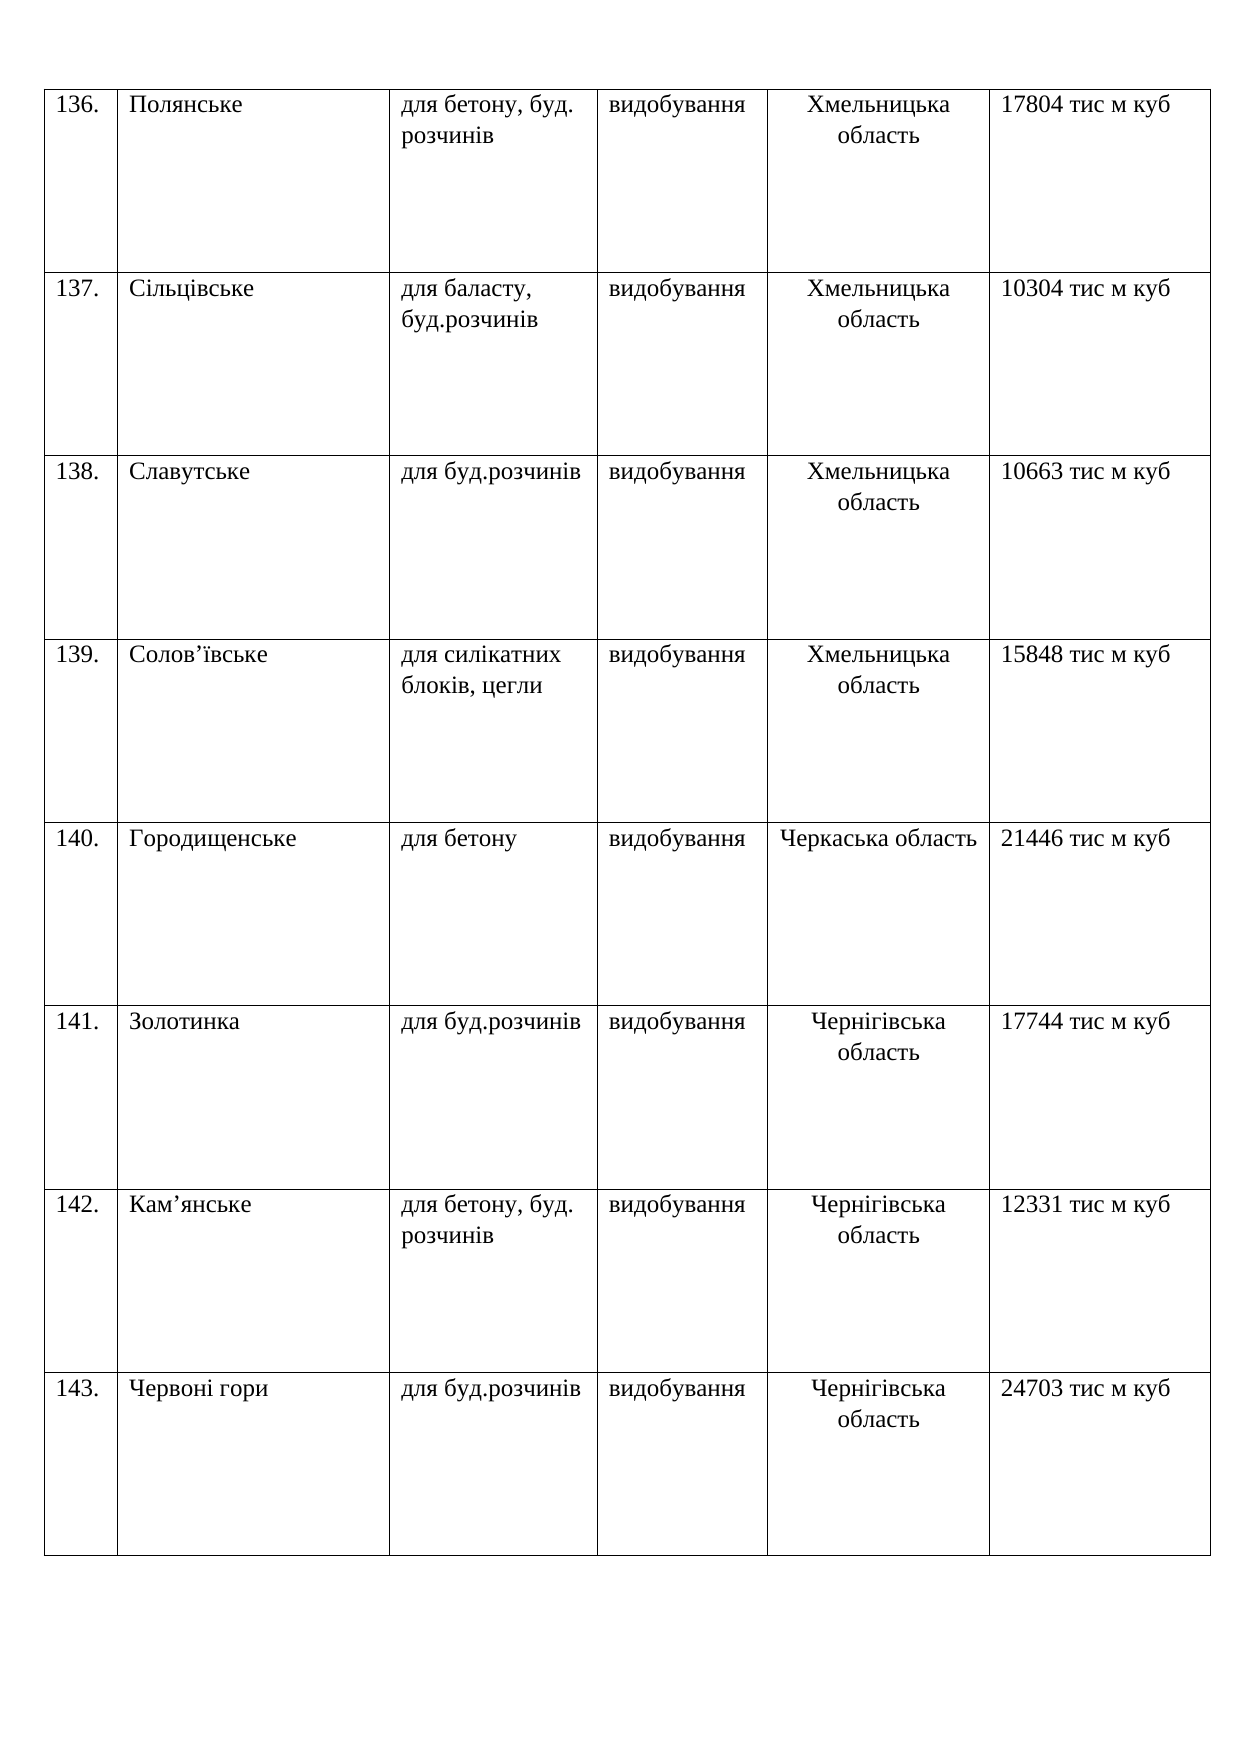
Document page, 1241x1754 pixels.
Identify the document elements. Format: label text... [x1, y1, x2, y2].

table_cell видобування [598, 1006, 767, 1188]
table_cell 139. [45, 640, 117, 822]
table_cell 10663 тис м куб [990, 456, 1210, 638]
table_cell видобування [598, 90, 767, 272]
table_cell Кам’янське [118, 1190, 389, 1372]
table_cell Червоні гори [118, 1373, 389, 1555]
table_cell для буд.розчинів [390, 1373, 597, 1555]
table_cell видобування [598, 1190, 767, 1372]
table_cell 24703 тис м куб [990, 1373, 1210, 1555]
table_cell Черкаська область [768, 823, 989, 1005]
table_cell Хмельницька область [768, 456, 989, 638]
table_cell Хмельницька область [768, 640, 989, 822]
table_cell видобування [598, 640, 767, 822]
table_cell для бетону, буд. розчинів [390, 1190, 597, 1372]
table_cell видобування [598, 1373, 767, 1555]
table_cell для бетону [390, 823, 597, 1005]
table_cell 140. [45, 823, 117, 1005]
table_cell 143. [45, 1373, 117, 1555]
table_cell 10304 тис м куб [990, 273, 1210, 455]
table_cell видобування [598, 273, 767, 455]
table_cell 17744 тис м куб [990, 1006, 1210, 1188]
table_cell 136. [45, 90, 117, 272]
table_cell для баласту, буд.розчинів [390, 273, 597, 455]
table_cell Полянське [118, 90, 389, 272]
table_cell Славутське [118, 456, 389, 638]
table_cell 21446 тис м куб [990, 823, 1210, 1005]
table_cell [768, 1373, 989, 1555]
table_cell видобування [598, 456, 767, 638]
table_cell 141. [45, 1006, 117, 1188]
table_cell 138. [45, 456, 117, 638]
table_cell 12331 тис м куб [990, 1190, 1210, 1372]
table_cell Хмельницька область [768, 90, 989, 272]
table_cell 137. [45, 273, 117, 455]
table_cell Хмельницька область [768, 273, 989, 455]
table_cell для буд.розчинів [390, 1006, 597, 1188]
table_cell Чернігівська область [768, 1006, 989, 1188]
table_cell 142. [45, 1190, 117, 1372]
table_cell Сільцівське [118, 273, 389, 455]
table_cell Городищенське [118, 823, 389, 1005]
table_cell для силікатних блоків, цегли [390, 640, 597, 822]
table_cell для бетону, буд. розчинів [390, 90, 597, 272]
table_cell Солов’ївське [118, 640, 389, 822]
table_cell Чернігівська область [768, 1190, 989, 1372]
table_cell видобування [598, 823, 767, 1005]
table_cell 15848 тис м куб [990, 640, 1210, 822]
table_cell Золотинка [118, 1006, 389, 1188]
table_cell 17804 тис м куб [990, 90, 1210, 272]
table_cell для буд.розчинів [390, 456, 597, 638]
